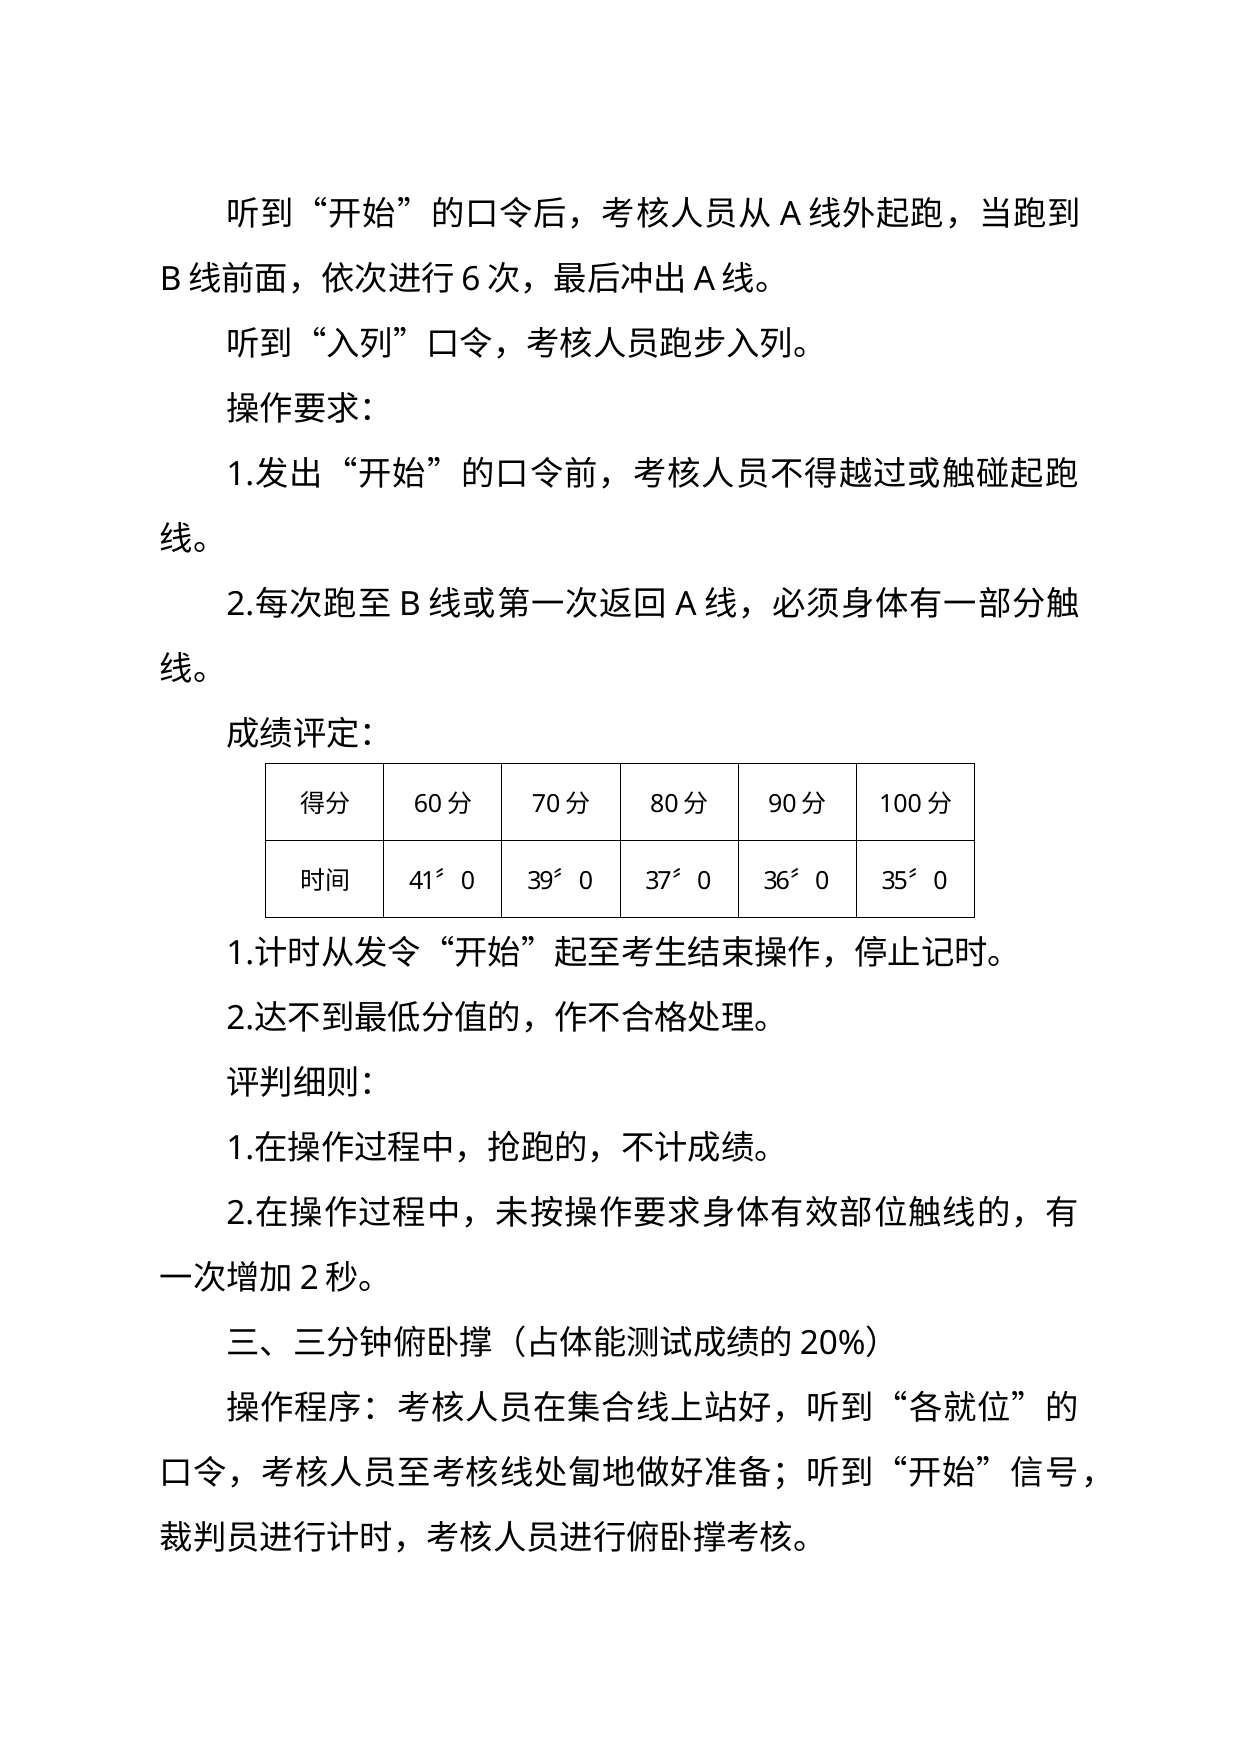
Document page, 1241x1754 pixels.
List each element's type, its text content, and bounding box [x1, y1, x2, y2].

table_cell 36〞0 [739, 841, 856, 917]
text 操作要求： [159, 373, 1081, 438]
text 听到“开始”的口令后，考核人员从A线外起跑，当跑到B线前面，依次进行6次，最后冲出A线。 [159, 178, 1081, 308]
table_header 80分 [621, 764, 738, 840]
table_cell 41〞0 [384, 841, 501, 917]
table_cell 37〞0 [621, 841, 738, 917]
table_cell 时间 [266, 841, 383, 917]
text 1.计时从发令“开始”起至考生结束操作，停止记时。 [159, 918, 1081, 983]
text 三、三分钟俯卧撑（占体能测试成绩的20%） [159, 1308, 1081, 1373]
text 听到“入列”口令，考核人员跑步入列。 [159, 308, 1081, 373]
text 成绩评定： [159, 698, 1081, 763]
table_header 70分 [502, 764, 620, 840]
table_header 100分 [857, 764, 974, 840]
table_cell 35〞0 [857, 841, 974, 917]
table_cell 39〞0 [502, 841, 620, 917]
text 1.发出“开始”的口令前，考核人员不得越过或触碰起跑线。 [159, 438, 1081, 568]
text 操作程序：考核人员在集合线上站好，听到“各就位”的口令，考核人员至考核线处匐地做好准备；听到“开始”信号，裁判员进行计时，考核人员进行俯卧撑考核。 [159, 1373, 1081, 1568]
text 2.在操作过程中，未按操作要求身体有效部位触线的，有一次增加2秒。 [159, 1178, 1081, 1308]
text 2.达不到最低分值的，作不合格处理。 [159, 983, 1081, 1048]
table_header 90分 [739, 764, 856, 840]
text 1.在操作过程中，抢跑的，不计成绩。 [159, 1113, 1081, 1178]
table_header 得分 [266, 764, 383, 840]
table_header 60分 [384, 764, 501, 840]
text 2.每次跑至B线或第一次返回A线，必须身体有一部分触线。 [159, 568, 1081, 698]
text 评判细则： [159, 1048, 1081, 1113]
